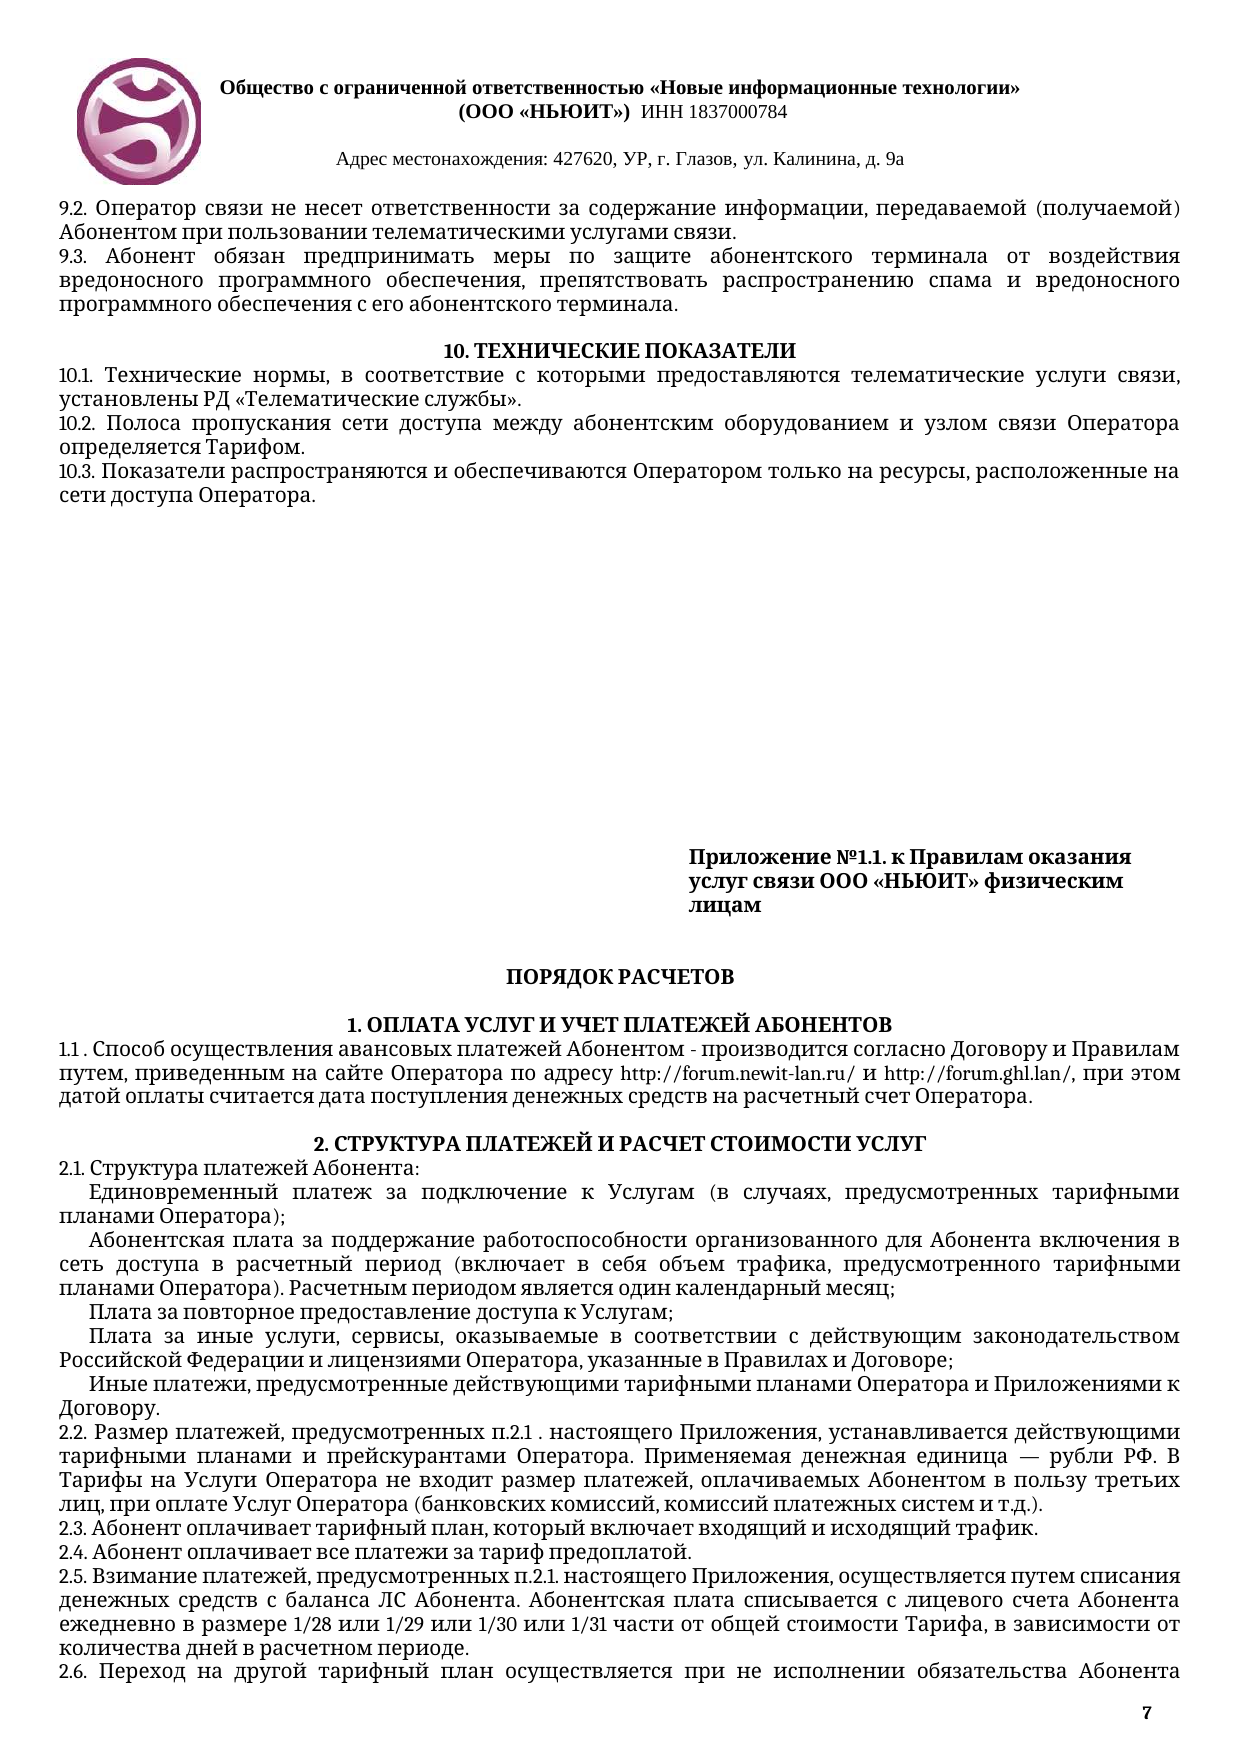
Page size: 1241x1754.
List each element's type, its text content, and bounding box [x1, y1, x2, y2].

text 2.4. Абонент оплачивает все платежи за тариф предоплатой. [59, 1540, 1181, 1564]
text 2. СТРУКТУРА ПЛАТЕЖЕЙ И РАСЧЕТ СТОИМОСТИ УСЛУГ [59, 1133, 1181, 1157]
text 10.3. Показатели распространяются и обеспечиваются Оператором только на ресурсы, расположенные на сети доступа Оператора. [59, 460, 1181, 508]
text 1.1 . Способ осуществления авансовых платежей Абонентом - производится согласно Договору и Правилам путем, приведенным на сайте Оператора по адресу http://forum.newit-lan.ru/ и http://forum.ghl.lan/, при этом датой оплаты считается дата поступления денежных средств на расчетный счет Оператора. [59, 1037, 1181, 1109]
text 9.2. Оператор связи не несет ответственности за содержание информации, передаваемой (получаемой) Абонентом при пользовании телематическими услугами связи. [59, 196, 1181, 244]
text 2.5. Взимание платежей, предусмотренных п.2.1. настоящего Приложения, осуществляется путем списания денежных средств с баланса ЛС Абонента. Абонентская плата списывается с лицевого счета Абонента ежедневно в размере 1/28 или 1/29 или 1/30 или 1/31 части от общей стоимости Тарифа, в зависимости от количества дней в расчетном периоде. [59, 1564, 1181, 1660]
text 10. ТЕХНИЧЕСКИЕ ПОКАЗАТЕЛИ [59, 340, 1181, 364]
text 2.1. Структура платежей Абонента: [59, 1157, 1181, 1181]
text 2.2. Размер платежей, предусмотренных п.2.1 . настоящего Приложения, устанавливается действующими тарифными планами и прейскурантами Оператора. Применяемая денежная единица — рубли РФ. В Тарифы на Услуги Оператора не входит размер платежей, оплачиваемых Абонентом в пользу третьих лиц, при оплате Услуг Оператора (банковских комиссий, комиссий платежных систем и т.д.). [59, 1421, 1181, 1516]
text 2.6. Переход на другой тарифный план осуществляется при не исполнении обязательства Абонента указанного в п.3.4.2. настоящих Правил. [59, 1660, 1181, 1684]
text Плата за иные услуги, сервисы, оказываемые в соответствии с действующим законодательством Российской Федерации и лицензиями Оператора, указанные в Правилах и Договоре; [59, 1325, 1181, 1373]
text Абонентская плата за поддержание работоспособности организованного для Абонента включения в сеть доступа в расчетный период (включает в себя объем трафика, предусмотренного тарифными планами Оператора). Расчетным периодом является один календарный месяц; [59, 1229, 1181, 1301]
text Приложение №1.1. к Правилам оказания услуг связи ООО «НЬЮИТ» физическим лицам [688, 846, 1181, 917]
text 10.2. Полоса пропускания сети доступа между абонентским оборудованием и узлом связи Оператора определяется Тарифом. [59, 412, 1181, 460]
text 2.3. Абонент оплачивает тарифный план, который включает входящий и исходящий трафик. [59, 1516, 1181, 1540]
picture [75, 58, 201, 184]
text 9.3. Абонент обязан предпринимать меры по защите абонентского терминала от воздействия вредоносного программного обеспечения, препятствовать распространению спама и вредоносного программного обеспечения с его абонентского терминала. [59, 244, 1181, 316]
text Единовременный платеж за подключение к Услугам (в случаях, предусмотренных тарифными планами Оператора); [59, 1181, 1181, 1229]
text ПОРЯДОК РАСЧЕТОВ [59, 965, 1181, 989]
text Иные платежи, предусмотренные действующими тарифными планами Оператора и Приложениями к Договору. [59, 1373, 1181, 1421]
text 10.1. Технические нормы, в соответствие с которыми предоставляются телематические услуги связи, установлены РД «Телематические службы». [59, 364, 1181, 412]
text 1. ОПЛАТА УСЛУГ И УЧЕТ ПЛАТЕЖЕЙ АБОНЕНТОВ [59, 1013, 1181, 1037]
text Плата за повторное предоставление доступа к Услугам; [59, 1301, 1181, 1325]
